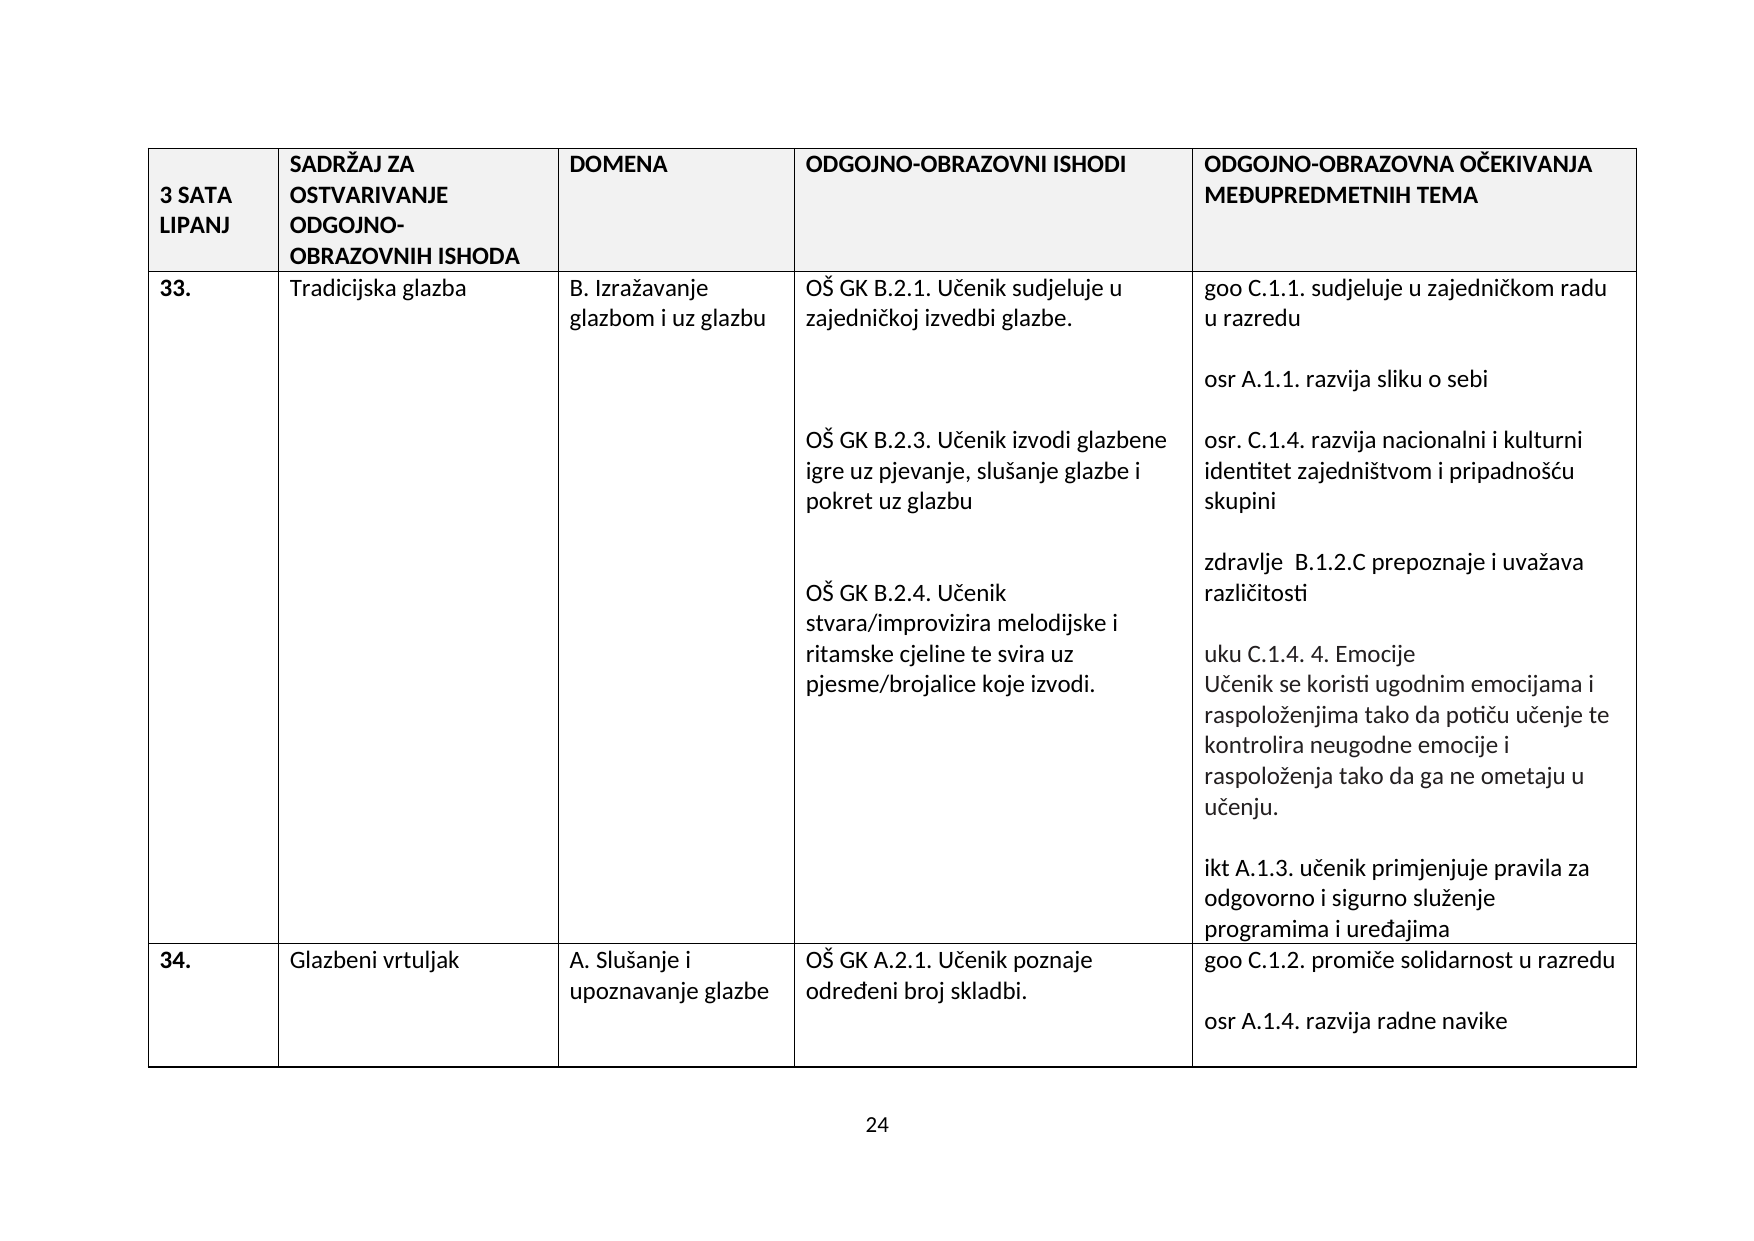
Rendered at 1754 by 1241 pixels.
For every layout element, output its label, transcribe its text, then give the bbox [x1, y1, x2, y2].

table_header 3 SATA LIPANJ [149, 149, 278, 271]
table_cell OŠ GK B.2.1. Učenik sudjeluje u zajedničkoj izvedbi glazbe. OŠ GK B.2.3. Učenik izvodi glazbene igre uz pjevanje, slušanje glazbe i pokret uz glazbu OŠ GK B.2.4. Učenik stvara/improvizira melodijske i ritamske cjeline te svira uz pjesme/brojalice koje izvodi. [795, 272, 1192, 943]
table_cell goo C.1.1. sudjeluje u zajedničkom radu u razredu osr A.1.1. razvija sliku o sebi osr. C.1.4. razvija nacionalni i kulturni identitet zajedništvom i pripadnošću skupini zdravlje B.1.2.C prepoznaje i uvažava različitosti uku C.1.4. 4. Emocije Učenik se koristi ugodnim emocijama i raspoloženjima tako da potiču učenje te kontrolira neugodne emocije i raspoloženja tako da ga ne ometaju u učenju. ikt A.1.3. učenik primjenjuje pravila za odgovorno i sigurno služenje programima i uređajima [1193, 272, 1636, 943]
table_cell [795, 944, 1192, 1066]
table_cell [1193, 944, 1636, 1066]
table_header ODGOJNO-OBRAZOVNI ISHODI [795, 149, 1192, 271]
table_header ODGOJNO-OBRAZOVNA OČEKIVANJA MEĐUPREDMETNIH TEMA [1193, 149, 1636, 271]
table_header SADRŽAJ ZA OSTVARIVANJE ODGOJNO-OBRAZOVNIH ISHODA [279, 149, 558, 271]
table_cell B. Izražavanje glazbom i uz glazbu [559, 272, 794, 943]
table_cell 34. [149, 944, 278, 1066]
table_cell 33. [149, 272, 278, 943]
table_cell Glazbeni vrtuljak [279, 944, 558, 1066]
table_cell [559, 944, 794, 1066]
table_cell Tradicijska glazba [279, 272, 558, 943]
table_header DOMENA [559, 149, 794, 271]
